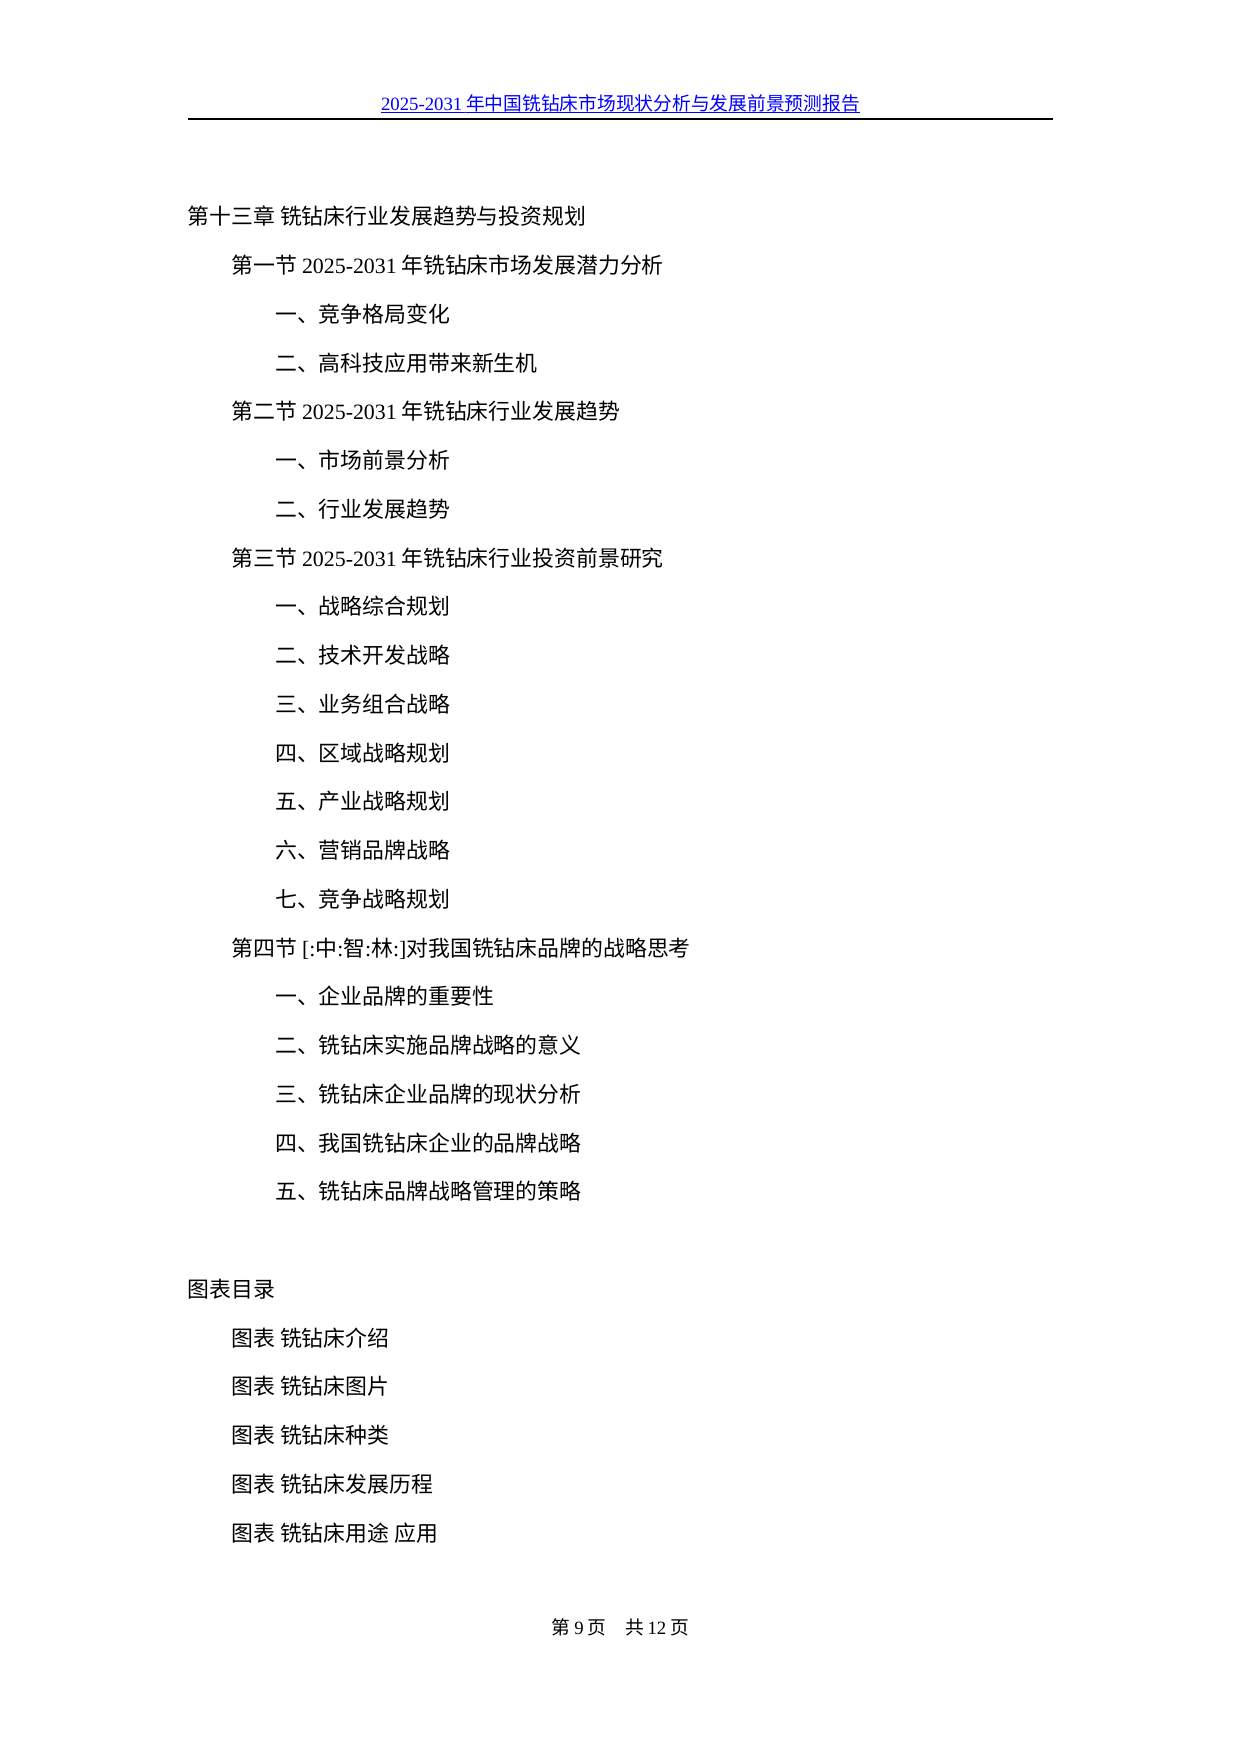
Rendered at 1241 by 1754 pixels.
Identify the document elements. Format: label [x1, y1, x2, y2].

text [187, 150, 1053, 1548]
